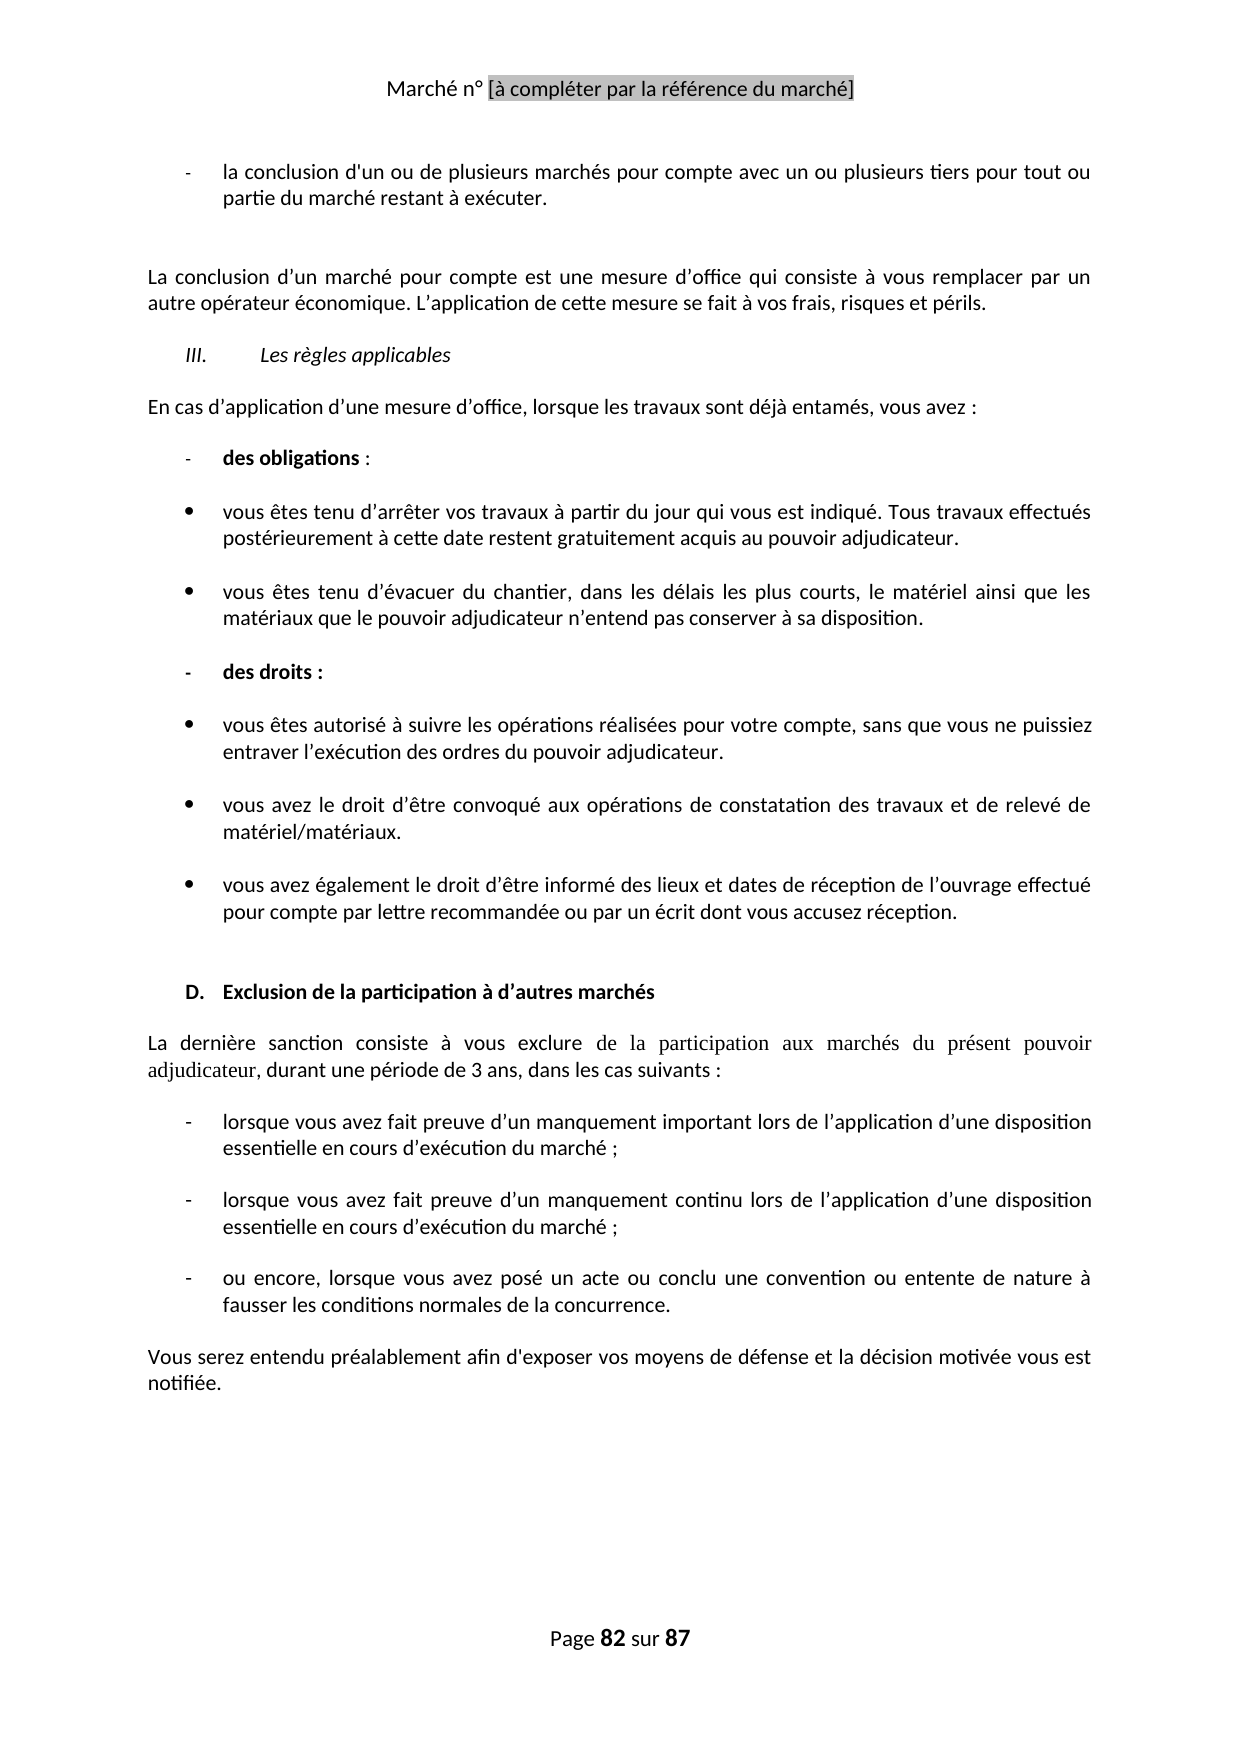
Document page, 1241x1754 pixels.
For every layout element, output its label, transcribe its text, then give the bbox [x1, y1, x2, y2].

list ou encore, lorsque vous avez posé un acte ou conclu une convention ou entente de nature à fausser les conditions normales de la concurrence. [185, 1264, 1093, 1318]
list vous êtes tenu d’arrêter vos travaux à partir du jour qui vous est indiqué. Tous travaux effectués postérieurement à cette date restent gratuitement acquis au pouvoir adjudicateur. [185, 498, 1093, 551]
list vous êtes autorisé à suivre les opérations réalisées pour votre compte, sans que vous ne puissiez entraver l’exécution des ordres du pouvoir adjudicateur. [185, 711, 1093, 764]
list des obligations : [185, 444, 1093, 471]
text Vous serez entendu préalablement afin d'exposer vos moyens de défense et la décision motivée vous est notifiée. [148, 1343, 1093, 1396]
list vous êtes tenu d’évacuer du chantier, dans les délais les plus courts, le matériel ainsi que les matériaux que le pouvoir adjudicateur n’entend pas conserver à sa disposition. [185, 578, 1093, 631]
list la conclusion d'un ou de plusieurs marchés pour compte avec un ou plusieurs tiers pour tout ou partie du marché restant à exécuter. [185, 158, 1093, 211]
list Les règles applicables [185, 341, 1093, 368]
list lorsque vous avez fait preuve d’un manquement continu lors de l’application d’une disposition essentielle en cours d’exécution du marché ; [185, 1186, 1093, 1239]
text La conclusion d’un marché pour compte est une mesure d’office qui consiste à vous remplacer par un autre opérateur économique. L’application de cette mesure se fait à vos frais, risques et périls. [148, 263, 1093, 316]
list vous avez également le droit d’être informé des lieux et dates de réception de l’ouvrage effectué pour compte par lettre recommandée ou par un écrit dont vous accusez réception. [185, 871, 1093, 924]
list Exclusion de la participation à d’autres marchés [185, 978, 1093, 1004]
list vous avez le droit d’être convoqué aux opérations de constatation des travaux et de relevé de matériel/matériaux. [185, 791, 1093, 844]
text La dernière sanction consiste à vous exclure de la participation aux marchés du présent pouvoir adjudicateur, durant une période de 3 ans, dans les cas suivants : [148, 1029, 1093, 1083]
list des droits : [185, 658, 1093, 684]
text En cas d’application d’une mesure d’office, lorsque les travaux sont déjà entamés, vous avez : [148, 393, 1093, 419]
list lorsque vous avez fait preuve d’un manquement important lors de l’application d’une disposition essentielle en cours d’exécution du marché ; [185, 1108, 1093, 1161]
